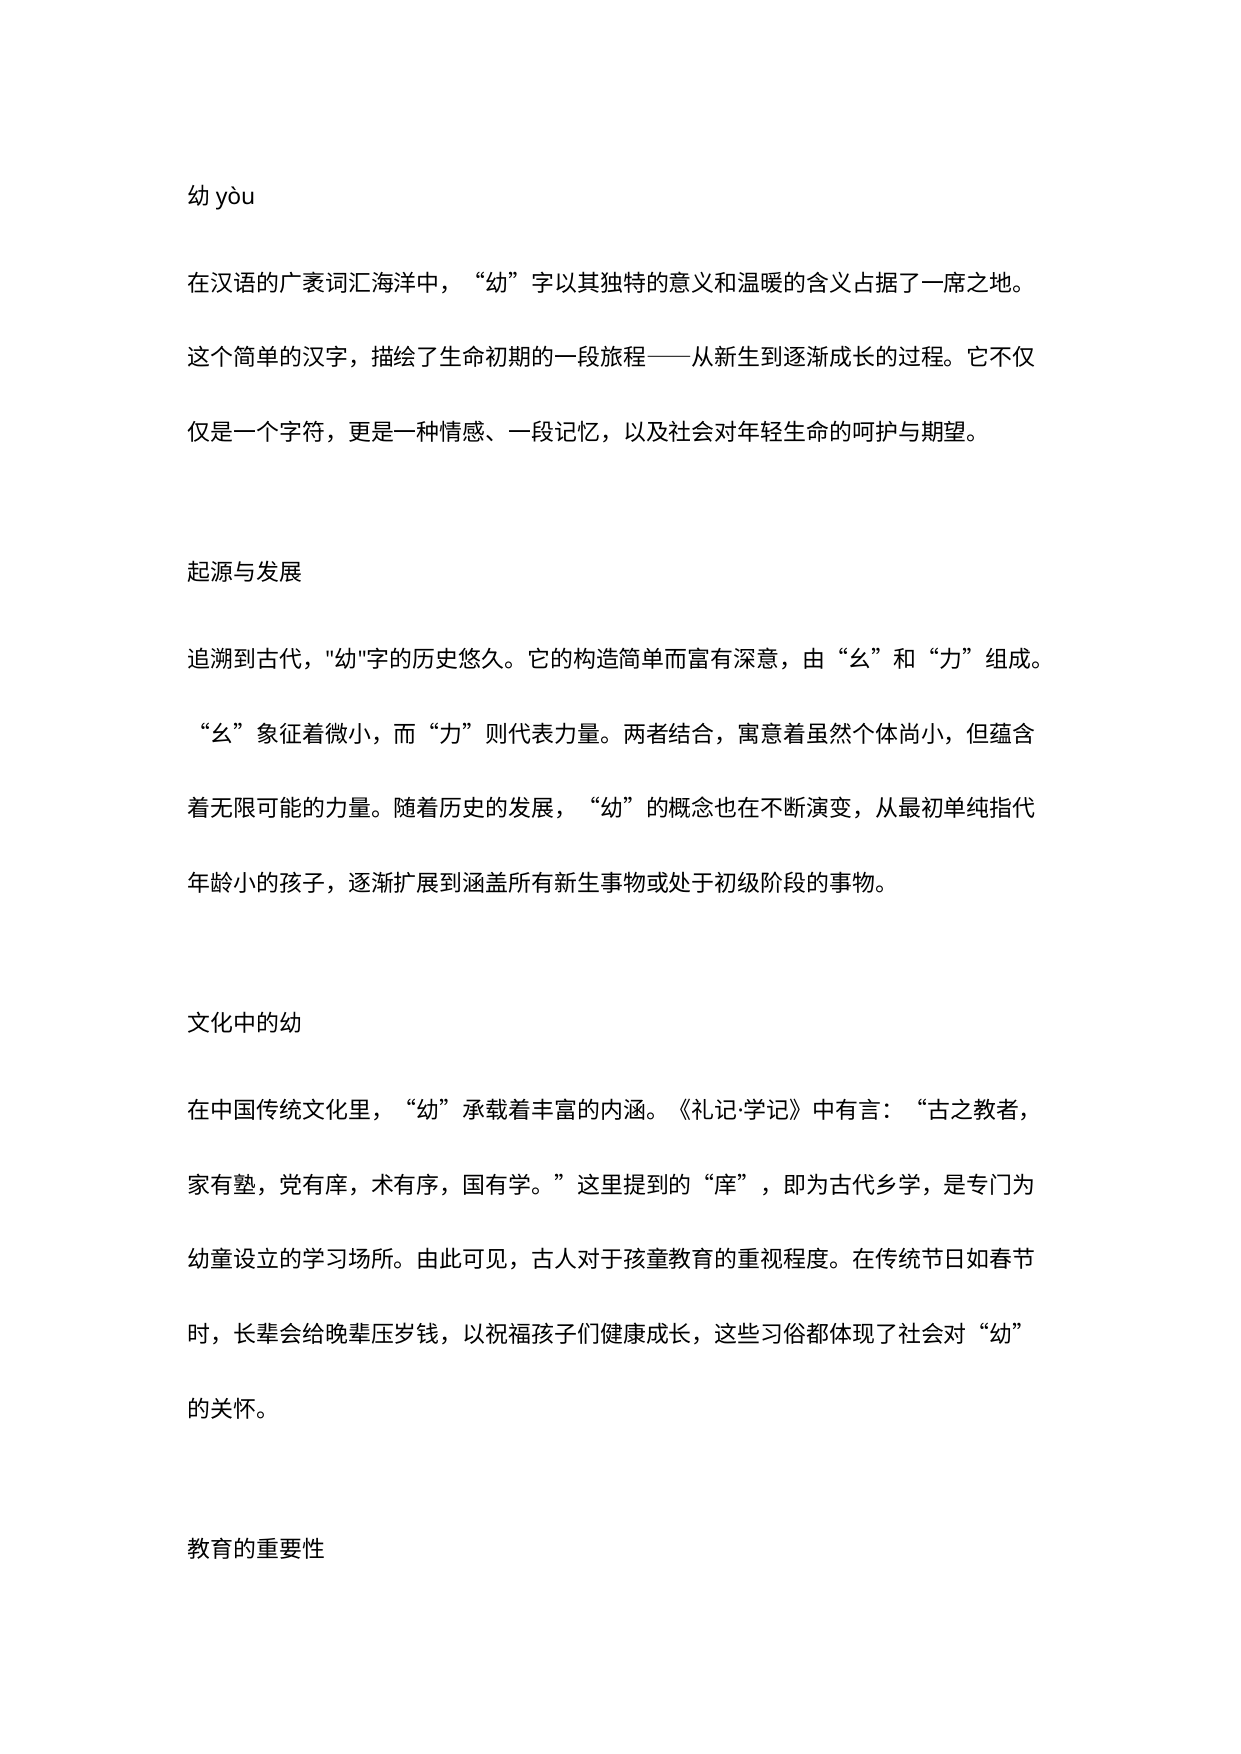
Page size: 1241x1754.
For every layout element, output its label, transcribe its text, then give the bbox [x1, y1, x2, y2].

text 在中国传统文化里，“幼”承载着丰富的内涵。《礼记·学记》中有言：“古之教者，家有塾，党有庠，术有序，国有学。”这里提到的“庠”，即为古代乡学，是专门为幼童设立的学习场所。由此可见，古人对于孩童教育的重视程度。在传统节日如春节时，长辈会给晚辈压岁钱，以祝福孩子们健康成长，这些习俗都体现了社会对“幼”的关怀。 [187, 1076, 1053, 1440]
text 幼 yòu [187, 162, 1053, 227]
text 文化中的幼 [187, 989, 1053, 1054]
text 起源与发展 [187, 538, 1053, 603]
text 在汉语的广袤词汇海洋中，“幼”字以其独特的意义和温暖的含义占据了一席之地。这个简单的汉字，描绘了生命初期的一段旅程——从新生到逐渐成长的过程。它不仅仅是一个字符，更是一种情感、一段记忆，以及社会对年轻生命的呵护与期望。 [187, 249, 1053, 463]
text 教育的重要性 [187, 1515, 1053, 1580]
text 追溯到古代，"幼"字的历史悠久。它的构造简单而富有深意，由“幺”和“力”组成。“幺”象征着微小，而“力”则代表力量。两者结合，寓意着虽然个体尚小，但蕴含着无限可能的力量。随着历史的发展，“幼”的概念也在不断演变，从最初单纯指代年龄小的孩子，逐渐扩展到涵盖所有新生事物或处于初级阶段的事物。 [187, 625, 1053, 914]
